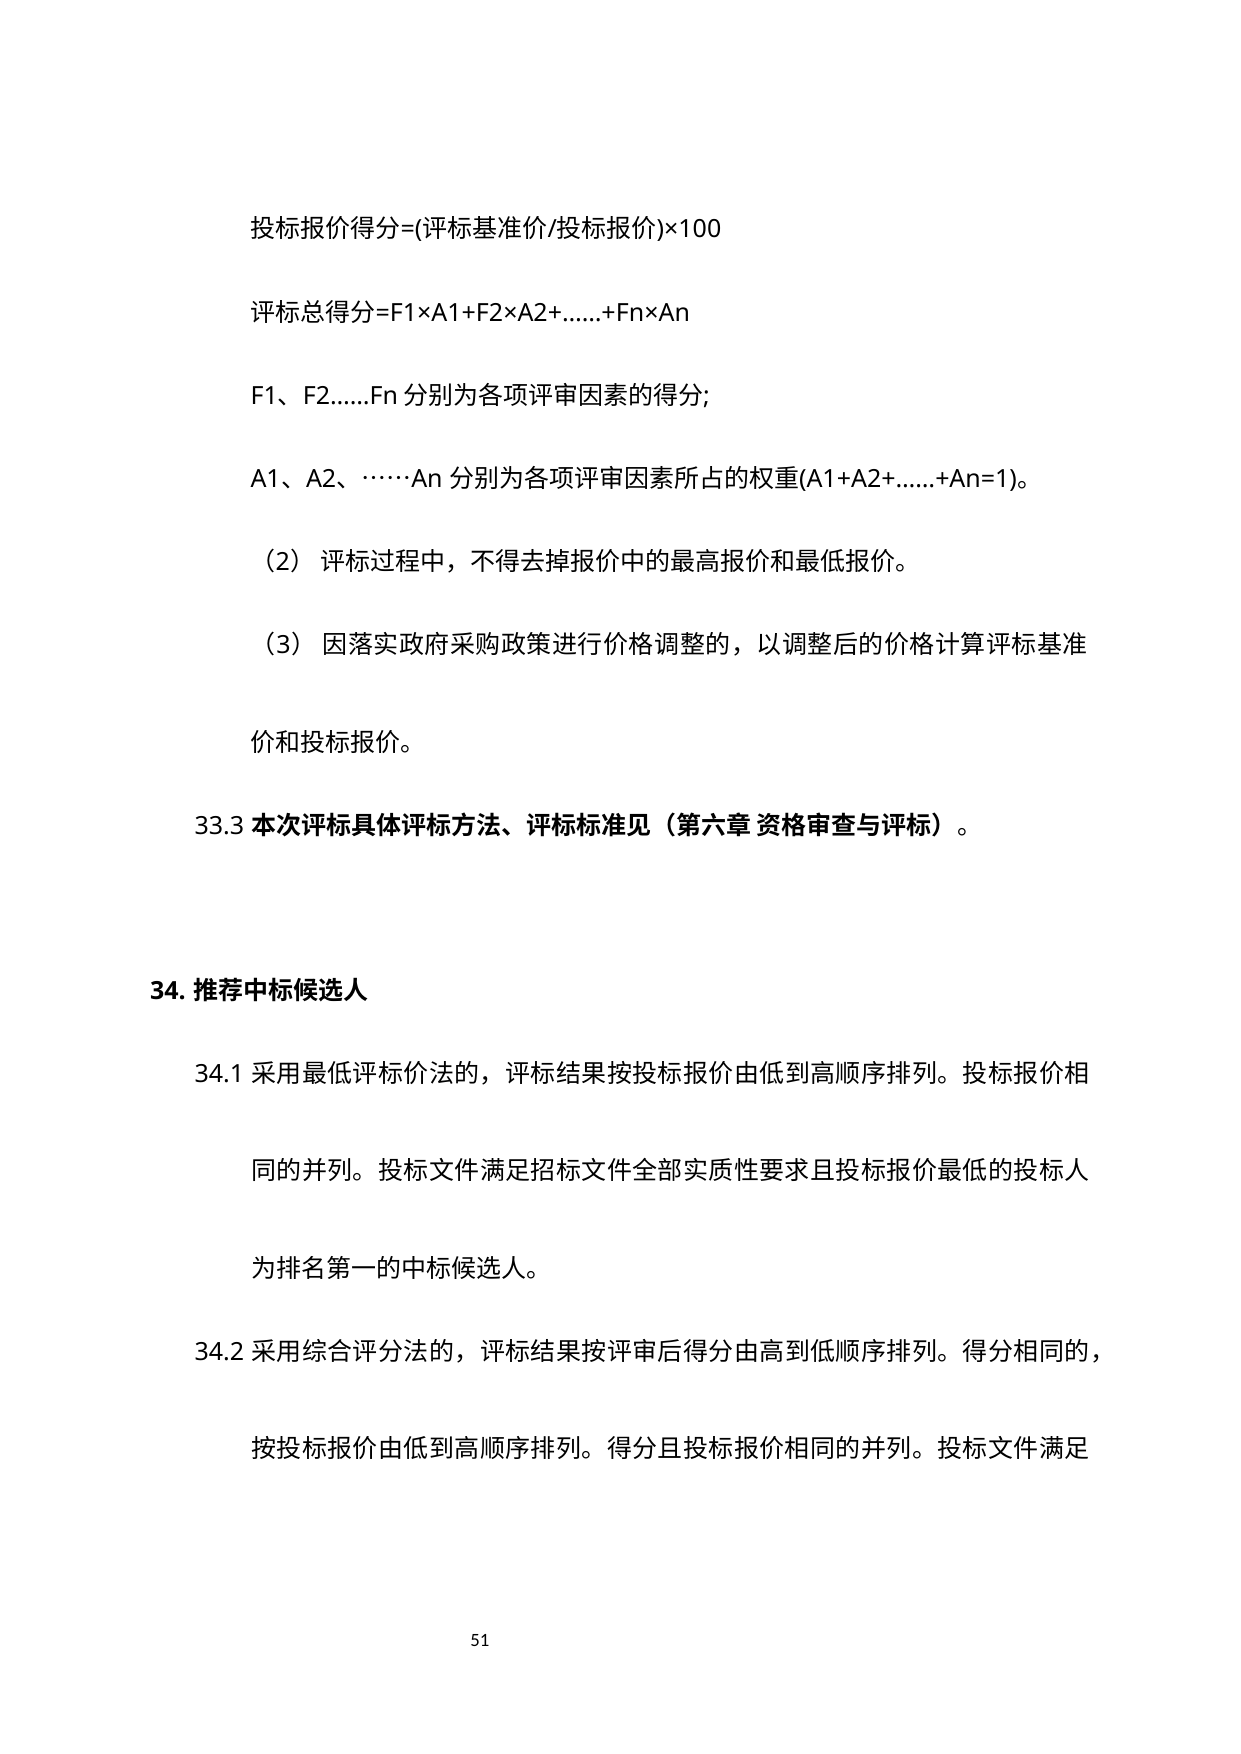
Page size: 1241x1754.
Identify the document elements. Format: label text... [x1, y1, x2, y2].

text A1、A2、……An 分别为各项评审因素所占的权重(A1+A2+……+An=1)。 [250, 444, 1090, 509]
text 投标报价得分=(评标基准价/投标报价)×100 [250, 194, 1090, 259]
text （2） 评标过程中，不得去掉报价中的最高报价和最低报价。 [250, 527, 1090, 592]
list 本次评标具体评标方法、评标标准见（第六章 资格审查与评标）。 [194, 791, 1090, 856]
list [194, 1317, 1090, 1479]
text （3） 因落实政府采购政策进行价格调整的，以调整后的价格计算评标基准价和投标报价。 [250, 610, 1090, 773]
text F1、F2……Fn分别为各项评审因素的得分; [250, 361, 1090, 426]
list 采用最低评标价法的，评标结果按投标报价由低到高顺序排列。投标报价相同的并列。投标文件满足招标文件全部实质性要求且投标报价最低的投标人为排名第一的中标候选人。 [194, 1039, 1090, 1299]
text 评标总得分=F1×A1+F2×A2+……+Fn×An [250, 278, 1090, 343]
list 推荐中标候选人 [150, 956, 1090, 1021]
